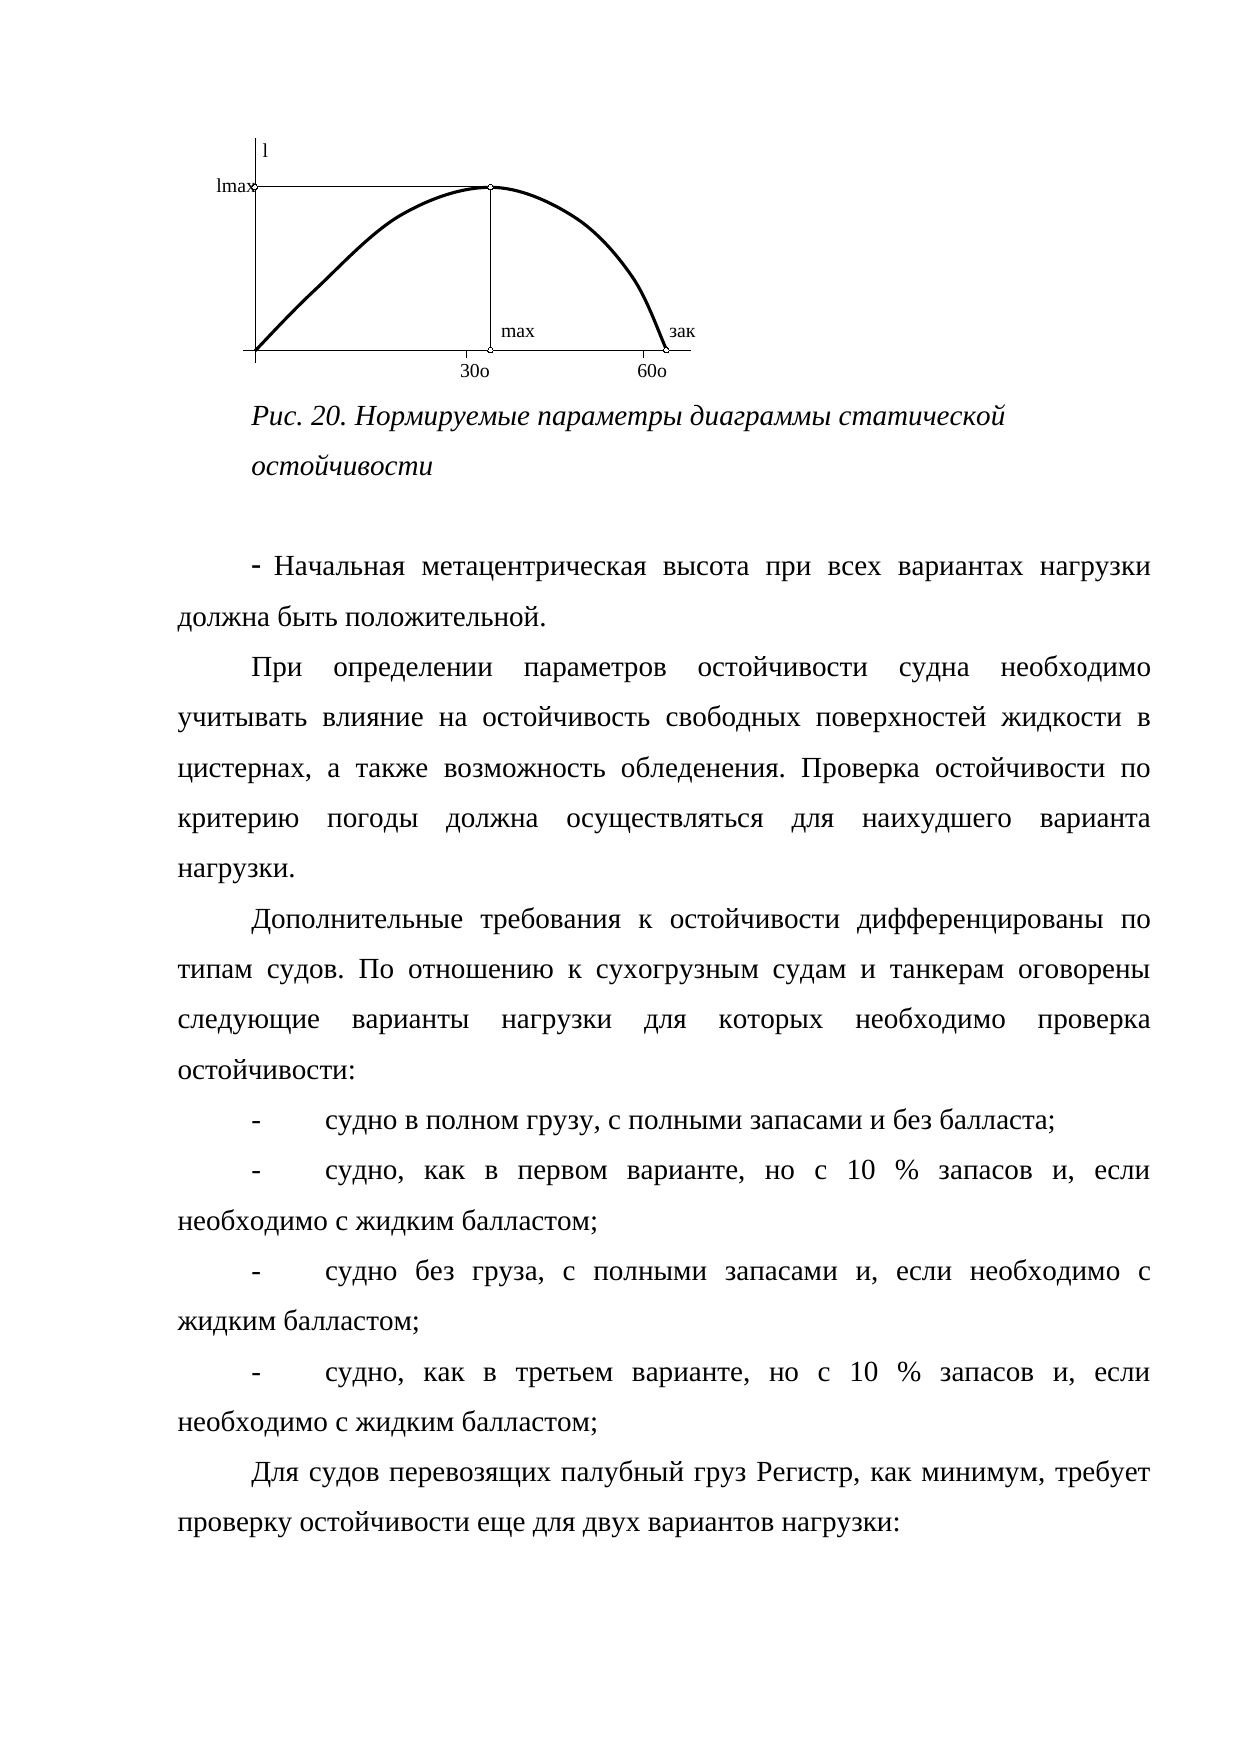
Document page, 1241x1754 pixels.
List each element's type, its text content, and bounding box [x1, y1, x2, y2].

list Начальная метацентрическая высота при всех вариантах нагрузки должна быть положительной. [177, 548, 1152, 632]
text При определении параметров остойчивости судна необходимо учитывать влияние на остойчивость свободных поверхностей жидкости в цистернах, а также возможность обледенения. Проверка остойчивости по критерию погоды должна осуществляться для наихудшего варианта нагрузки. [177, 649, 1152, 884]
list судно в полном грузу, с полными запасами и без балласта; [177, 1102, 1152, 1136]
text Для судов перевозящих палубный груз Регистр, как минимум, требует проверку остойчивости еще для двух вариантов нагрузки: [177, 1454, 1152, 1538]
list судно, как в первом варианте, но с 10 % запасов и, если необходимо с жидким балластом; [177, 1152, 1152, 1236]
text остойчивости [177, 448, 1152, 481]
list судно без груза, с полными запасами и, если необходимо с жидким балластом; [177, 1253, 1152, 1337]
text Рис. 20. Нормируемые параметры диаграммы статической [177, 398, 1152, 431]
text Дополнительные требования к остойчивости дифференцированы по типам судов. По отношению к сухогрузным судам и танкерам оговорены следующие варианты нагрузки для которых необходимо проверка остойчивости: [177, 901, 1152, 1085]
list судно, как в третьем варианте, но с 10 % запасов и, если необходимо с жидким балластом; [177, 1354, 1152, 1437]
